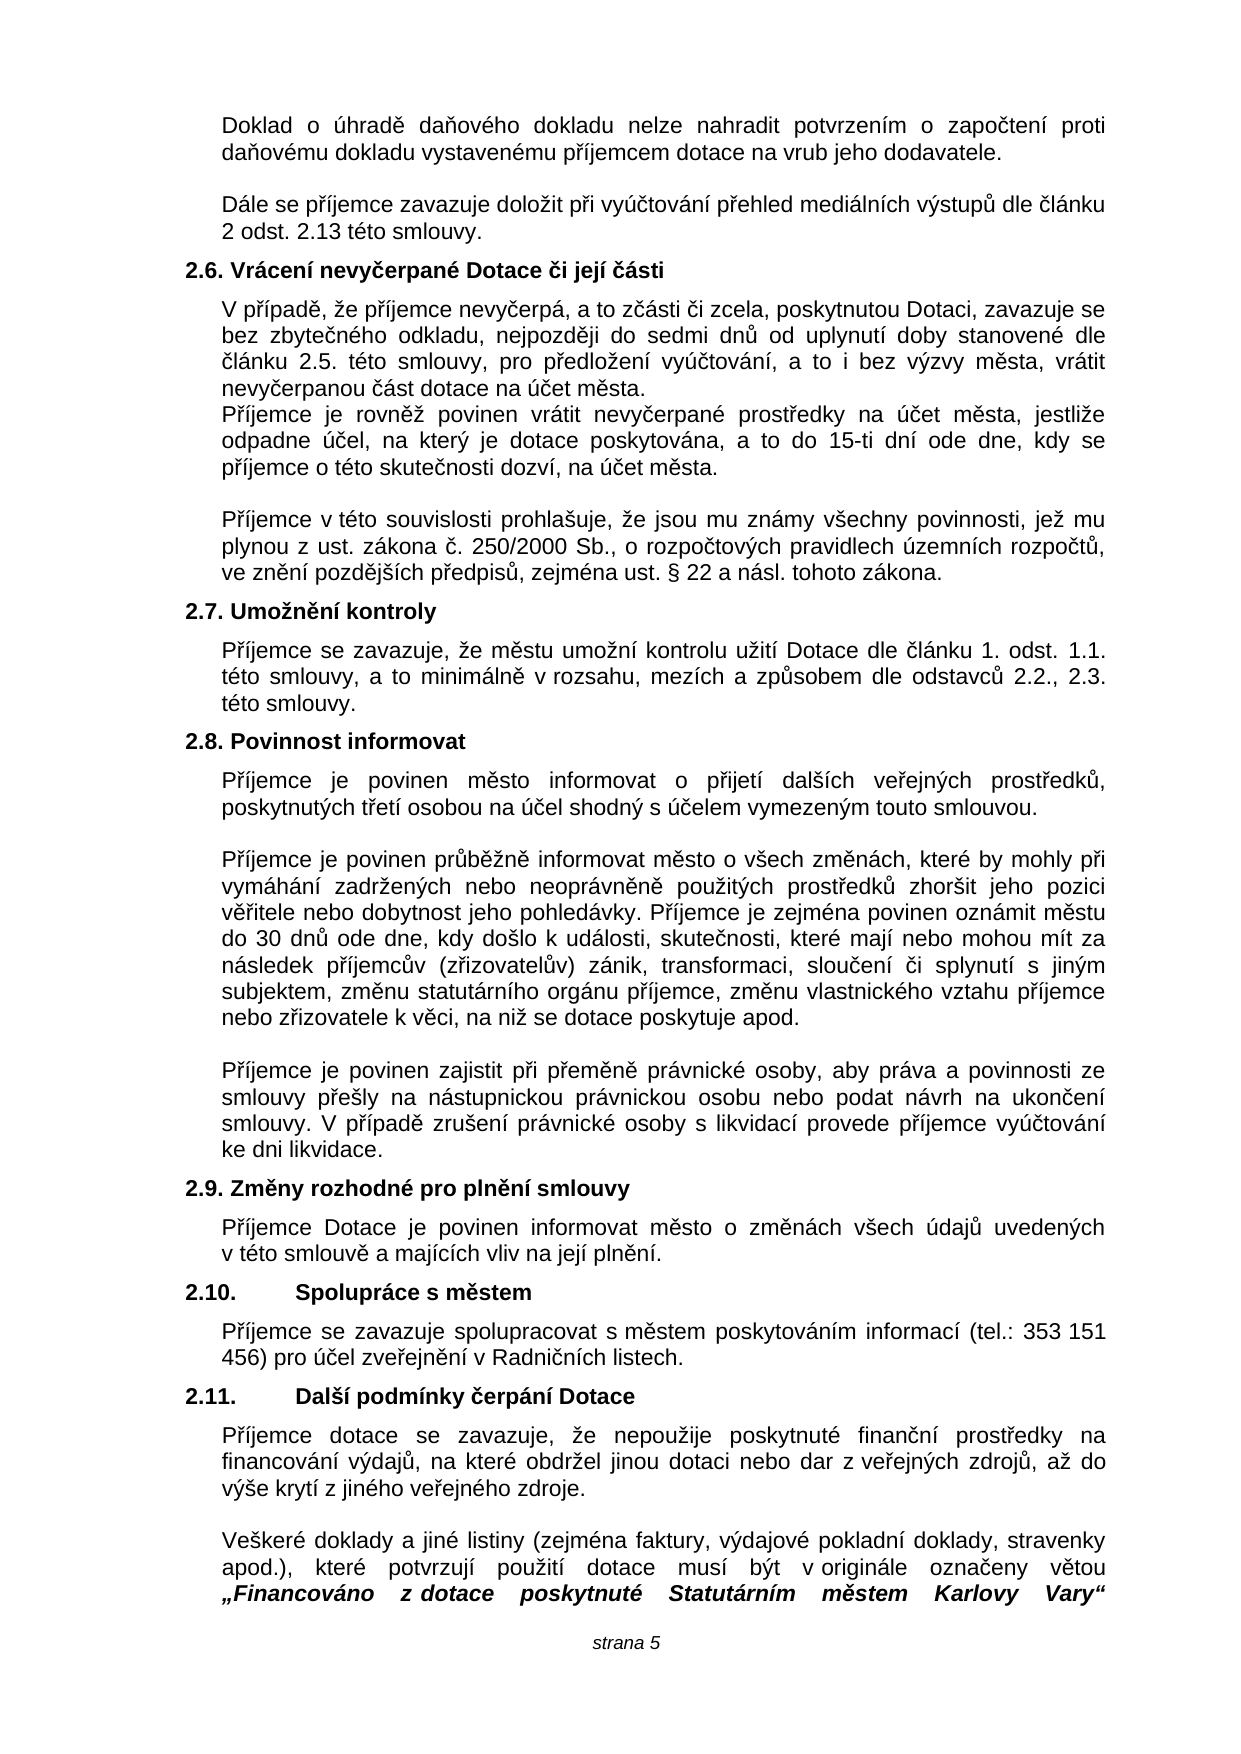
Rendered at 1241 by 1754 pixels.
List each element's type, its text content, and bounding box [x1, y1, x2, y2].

list V případě, že příjemce nevyčerpá, a to zčásti či zcela, poskytnutou Dotaci, zavazuje se bez zbytečného odkladu, nejpozději do sedmi dnů od uplynutí doby stanovené dle článku 2.5. této smlouvy, pro předložení vyúčtování, a to i bez výzvy města, vrátit nevyčerpanou část dotace na účet města. [221, 296, 1106, 401]
text Spolupráce s městem [185, 1279, 1106, 1305]
list Příjemce se zavazuje spolupracovat s městem poskytováním informací (tel.: 353 151 456) pro účel zveřejnění v Radničních listech. [221, 1318, 1106, 1371]
text Změny rozhodné pro plnění smlouvy [185, 1175, 1106, 1201]
text Vrácení nevyčerpané Dotace či její části [185, 257, 1106, 283]
list Příjemce v této souvislosti prohlašuje, že jsou mu známy všechny povinnosti, jež mu plynou z ust. zákona č. 250/2000 Sb., o rozpočtových pravidlech územních rozpočtů, ve znění pozdějších předpisů, zejména ust. § násl. tohoto zákona. [221, 506, 1106, 585]
text Doklad o úhradě daňového dokladu nelze nahradit potvrzením o započtení proti daňovému dokladu vystavenému příjemcem dotace na vrub jeho dodavatele. [221, 112, 1106, 165]
list Příjemce se zavazuje, že městu umožní kontrolu užití Dotace dle článku 1. odst. 1.1. této smlouvy, a to minimálně v rozsahu, mezích a způsobem dle odstavců 2.2., 2.3. této smlouvy. [221, 637, 1106, 716]
text Povinnost informovat [185, 728, 1106, 755]
text Příjemce dotace se zavazuje, že nepoužije poskytnuté finanční prostředky na financování výdajů, na které obdržel jinou dotaci nebo dar z veřejných zdrojů, až do výše krytí z jiného veřejného zdroje. [222, 1422, 1106, 1501]
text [222, 1527, 1106, 1606]
text Umožnění kontroly [185, 598, 1106, 624]
list Příjemce Dotace je povinen informovat město o změnách všech údajů uvedených v této smlouvě a majících vliv na její plnění. [221, 1214, 1106, 1267]
text Další podmínky čerpání Dotace [185, 1383, 1106, 1409]
list Příjemce je povinen město informovat o přijetí dalších veřejných prostředků, poskytnutých třetí osobou na účel shodný s účelem vymezeným touto smlouvou. [221, 767, 1106, 820]
list Příjemce je povinen průběžně informovat město o všech změnách, které by mohly při vymáhání zadržených nebo neoprávněně použitých prostředků zhoršit jeho pozici věřitele nebo dobytnost jeho pohledávky. Příjemce je zejména povinen oznámit městu do 30 dnů ode dne, kdy došlo k události, skutečnosti, které mají nebo mohou mít za následek příjemcův (zřizovatelův) zánik, transformaci, sloučení či splynutí s jiným subjektem, změnu statutárního orgánu příjemce, změnu vlastnického vztahu příjemce nebo zřizovatele k věci, na niž se dotace poskytuje apod. [221, 846, 1106, 1031]
list Příjemce je povinen zajistit při přeměně právnické osoby, aby práva a povinnosti ze smlouvy přešly na nástupnickou právnickou osobu nebo podat návrh na ukončení smlouvy. V případě zrušení právnické osoby s likvidací provede příjemce vyúčtování ke dni likvidace. [221, 1057, 1106, 1162]
list Příjemce je rovněž povinen vrátit nevyčerpané prostředky na účet města, jestliže odpadne účel, na který je dotace poskytována, a to do 15-ti dní ode dne, kdy se příjemce o této skutečnosti dozví, na účet města. [221, 401, 1106, 480]
text Dále se příjemce zavazuje doložit při vyúčtování přehled mediálních výstupů dle článku 2 odst. 2.13 této smlouvy. [221, 191, 1106, 244]
